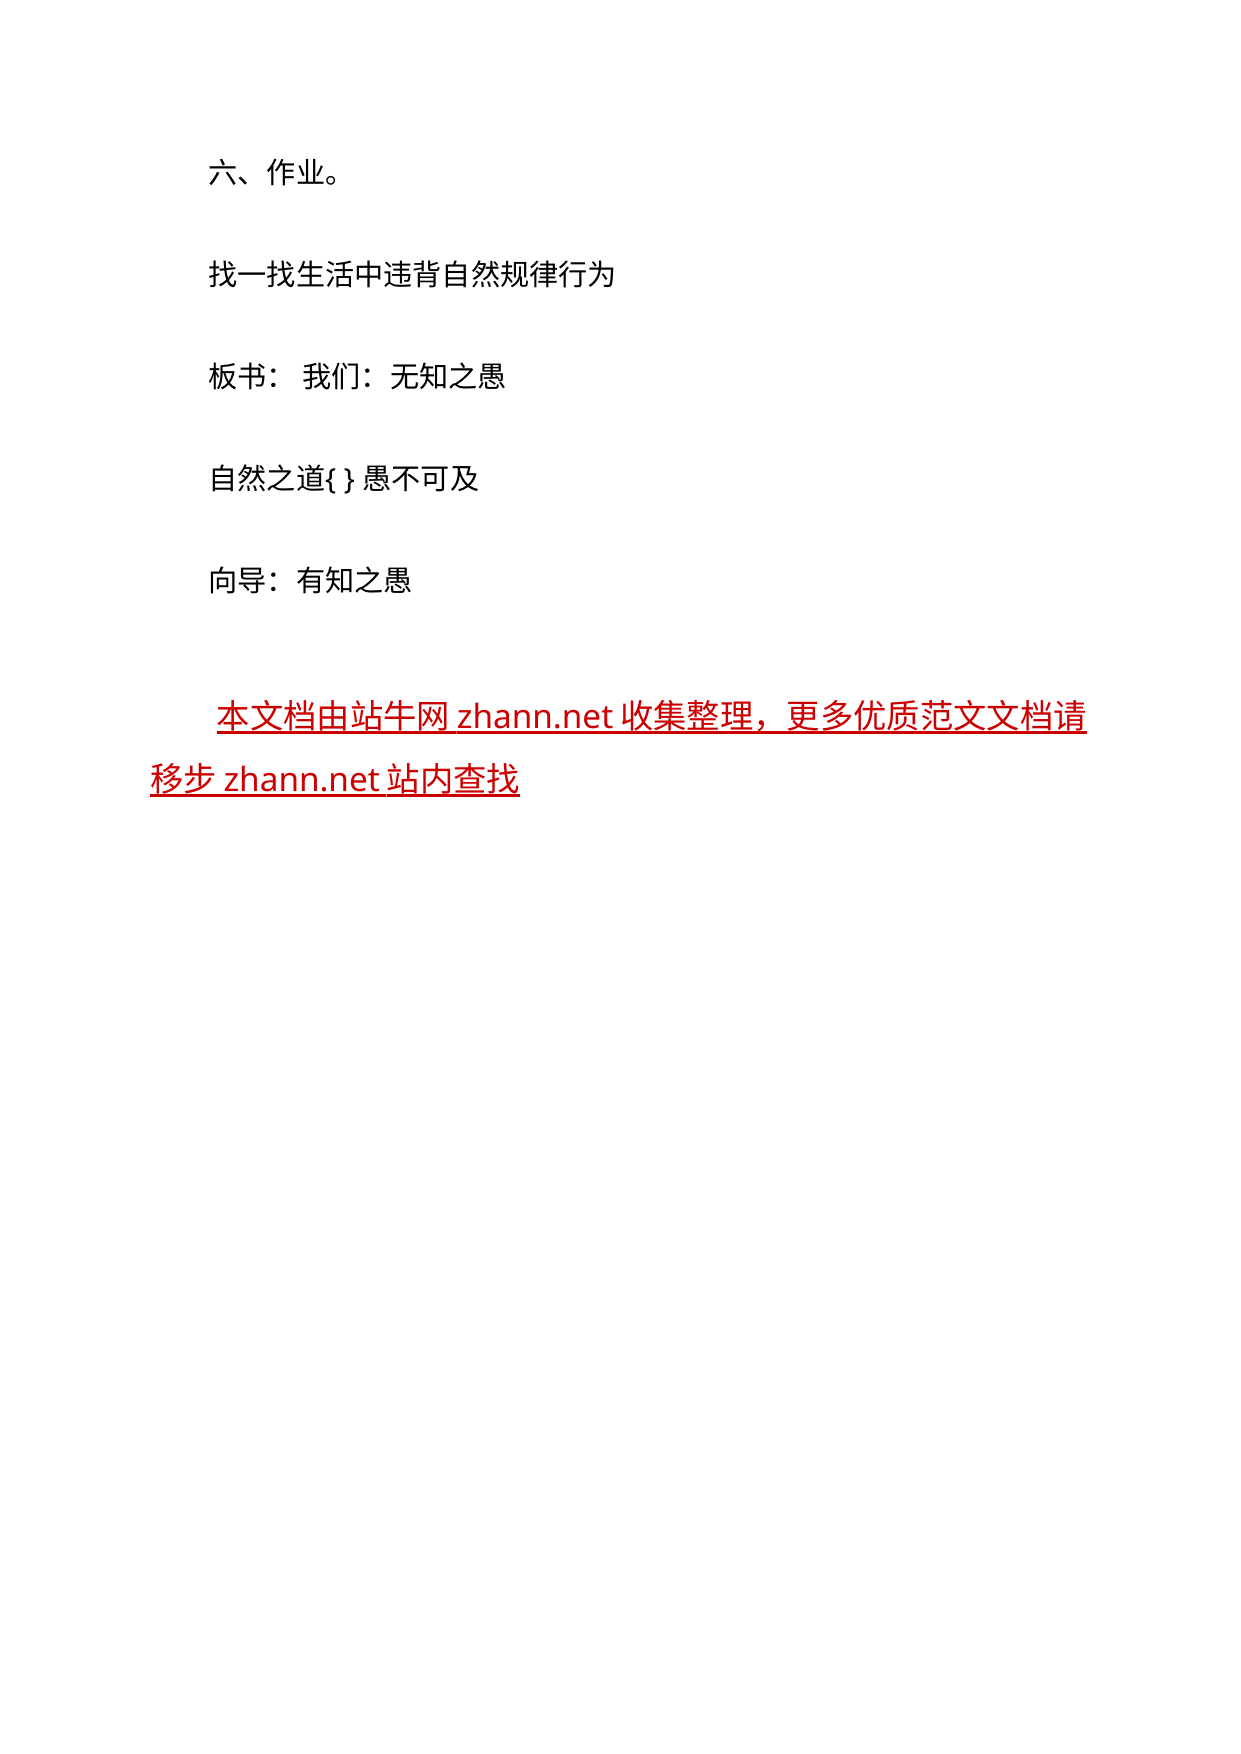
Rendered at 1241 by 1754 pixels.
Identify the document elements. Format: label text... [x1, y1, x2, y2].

text 自然之道{ } 愚不可及 [150, 455, 1090, 498]
text 本文档由站牛网zhann.net收集整理，更多优质范文文档请移步zhann.net站内查找 [150, 690, 1090, 802]
text 板书： 我们：无知之愚 [150, 353, 1090, 396]
text 向导：有知之愚 [150, 557, 1090, 599]
text 找一找生活中违背自然规律行为 [150, 252, 1090, 294]
text 六、作业。 [150, 150, 1090, 192]
